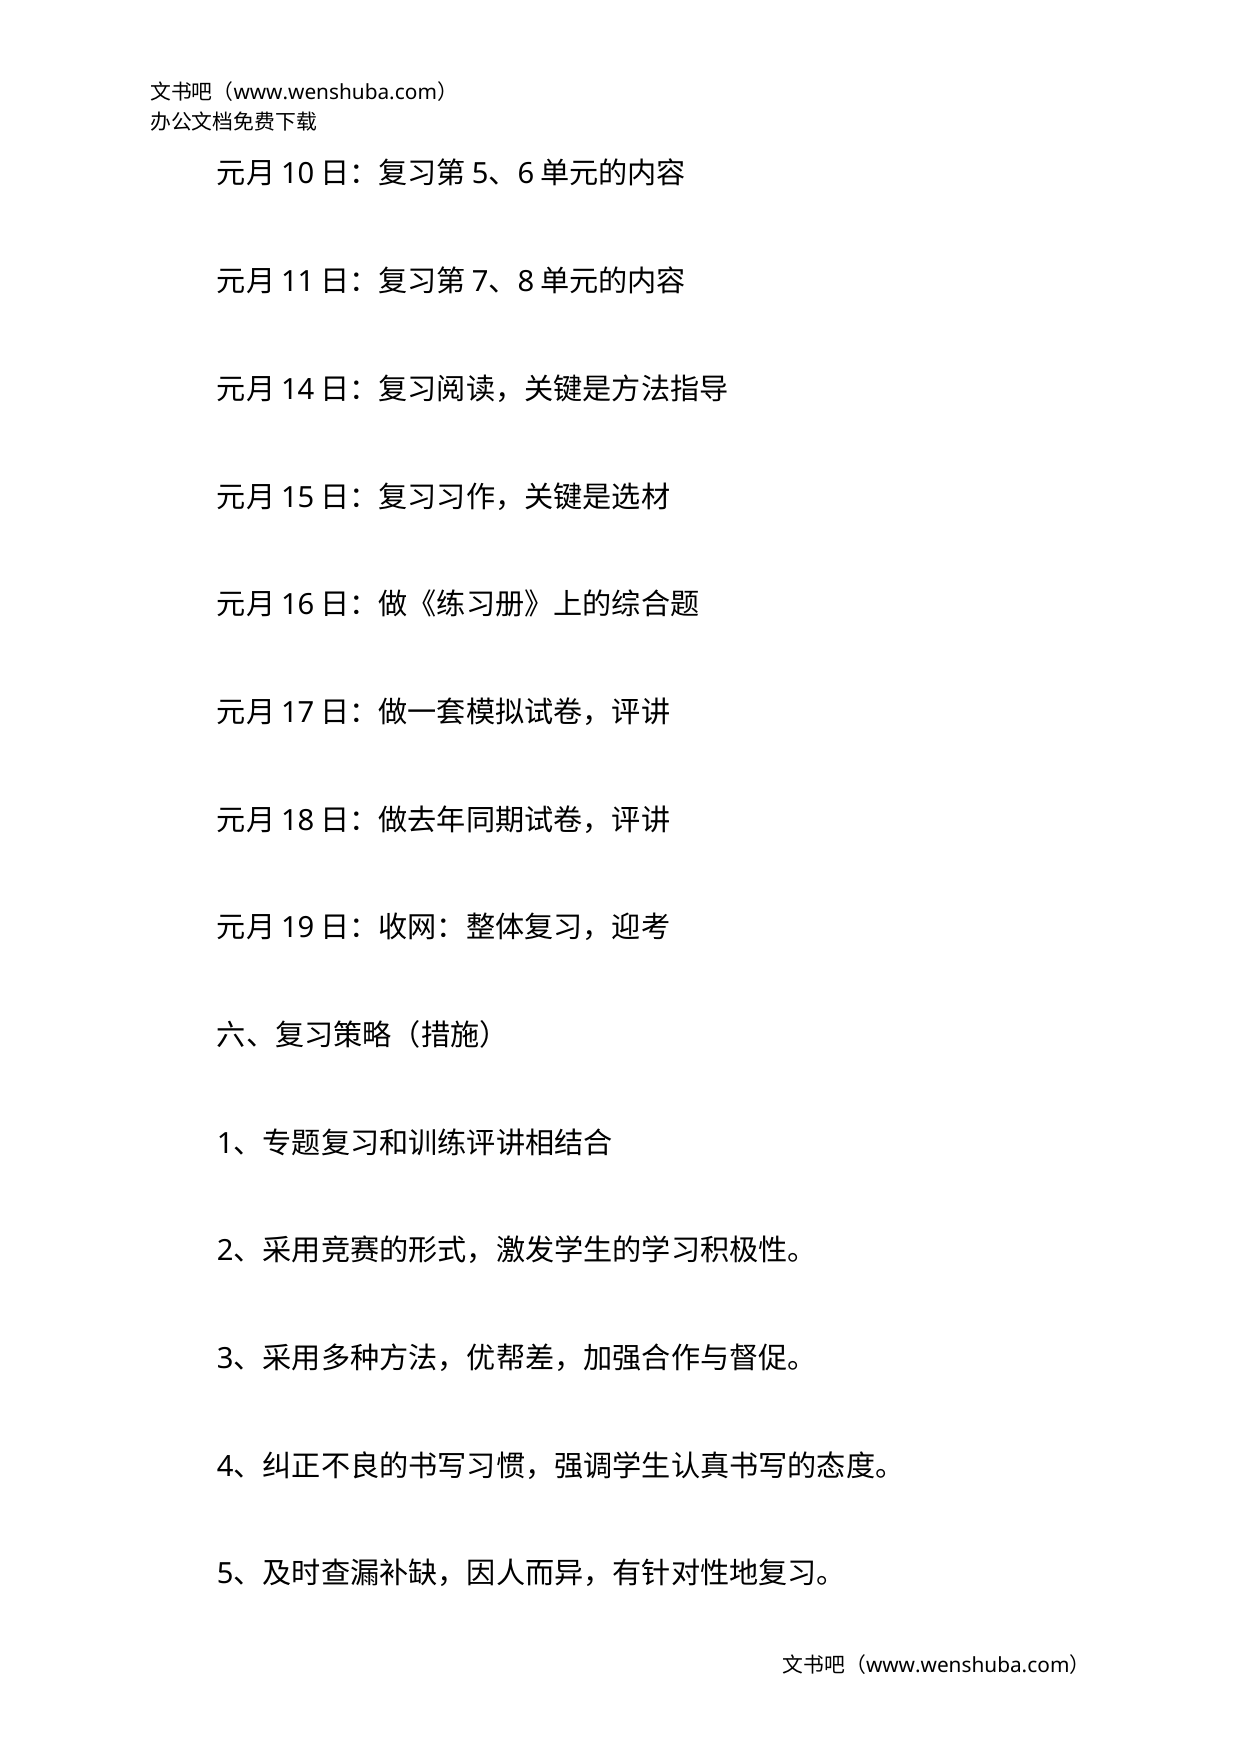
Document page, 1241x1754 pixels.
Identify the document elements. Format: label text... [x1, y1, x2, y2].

text 元月18日：做去年同期试卷，评讲 [150, 796, 1090, 839]
text 元月19日：收网：整体复习，迎考 [150, 904, 1090, 946]
text 元月15日：复习习作，关键是选材 [150, 473, 1090, 516]
text 元月16日：做《练习册》上的综合题 [150, 581, 1090, 623]
text 六、复习策略（措施） [150, 1012, 1090, 1054]
text 元月14日：复习阅读，关键是方法指导 [150, 365, 1090, 408]
text 3、采用多种方法，优帮差，加强合作与督促。 [150, 1335, 1090, 1377]
text 元月11日：复习第7、8单元的内容 [150, 258, 1090, 300]
text 2、采用竞赛的形式，激发学生的学习积极性。 [150, 1227, 1090, 1269]
text 5、及时查漏补缺，因人而异，有针对性地复习。 [150, 1550, 1090, 1592]
text 4、纠正不良的书写习惯，强调学生认真书写的态度。 [150, 1442, 1090, 1485]
text 元月10日：复习第5、6单元的内容 [150, 150, 1090, 192]
text 1、专题复习和训练评讲相结合 [150, 1119, 1090, 1162]
text 元月17日：做一套模拟试卷，评讲 [150, 688, 1090, 731]
